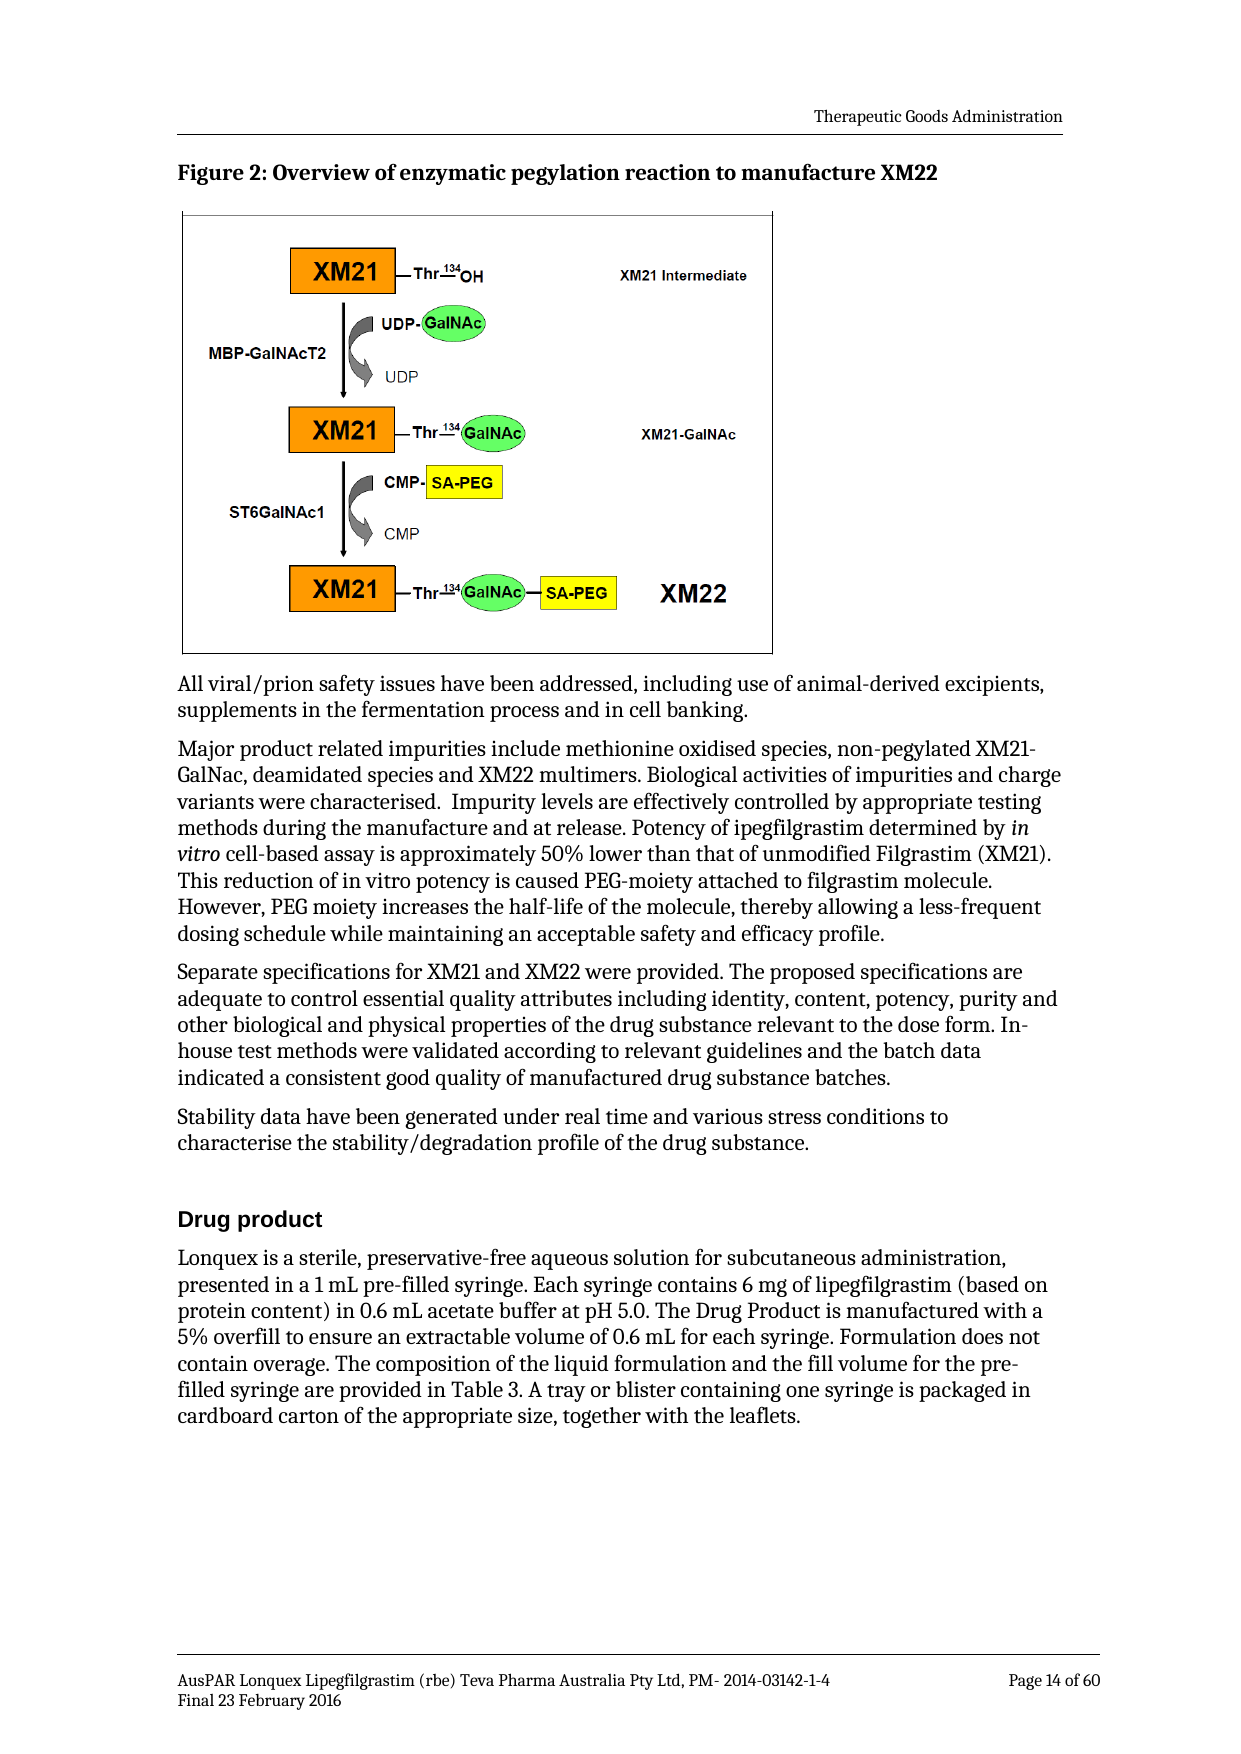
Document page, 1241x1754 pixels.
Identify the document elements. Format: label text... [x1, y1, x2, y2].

text Figure 2: Overview of enzymatic pegylation reaction to manufacture XM22 [177, 160, 1063, 186]
text Major product related impurities include methionine oxidised species, non-pegylated XM21-GalNac, deamidated species and XM22 multimers. Biological activities of impurities and charge variants were characterised. Impurity levels are effectively controlled by appropriate testing methods during the manufacture and at release. Potency of ipegfilgrastim determined by in vitro cell-based assay is approximately 50% lower than that of unmodified Filgrastim (XM21). This reduction of in vitro potency is caused PEG-moiety attached to filgrastim molecule. However, PEG moiety increases the half-life of the molecule, thereby allowing a less-frequent dosing schedule while maintaining an acceptable safety and efficacy profile. [177, 736, 1063, 947]
text Lonquex is a sterile, preservative-free aqueous solution for subcutaneous administration, presented in a 1 mL pre-filled syringe. Each syringe contains 6 mg of lipegfilgrastim (based on protein content) in 0.6 mL acetate buffer at pH 5.0. The Drug Product is manufactured with a 5% overfill to ensure an extractable volume of 0.6 mL for each syringe. Formulation does not contain overage. The composition of the liquid formulation and the fill volume for the pre-filled syringe are provided in Table 3. A tray or blister containing one syringe is packaged in cardboard carton of the appropriate size, together with the leaflets. [177, 1245, 1063, 1429]
subtitle Drug product [177, 1206, 1063, 1232]
text Stability data have been generated under real time and various stress conditions to characterise the stability/degradation profile of the drug substance. [177, 1103, 1063, 1156]
text All viral/prion safety issues have been addressed, including use of animal-derived excipients, supplements in the fermentation process and in cell banking. [177, 198, 1063, 723]
text Separate specifications for XM21 and XM22 were provided. The proposed specifications are adequate to control essential quality attributes including identity, content, potency, purity and other biological and physical properties of the drug substance relevant to the dose form. In-house test methods were validated according to relevant guidelines and the batch data indicated a consistent good quality of manufactured drug substance batches. [177, 959, 1063, 1091]
